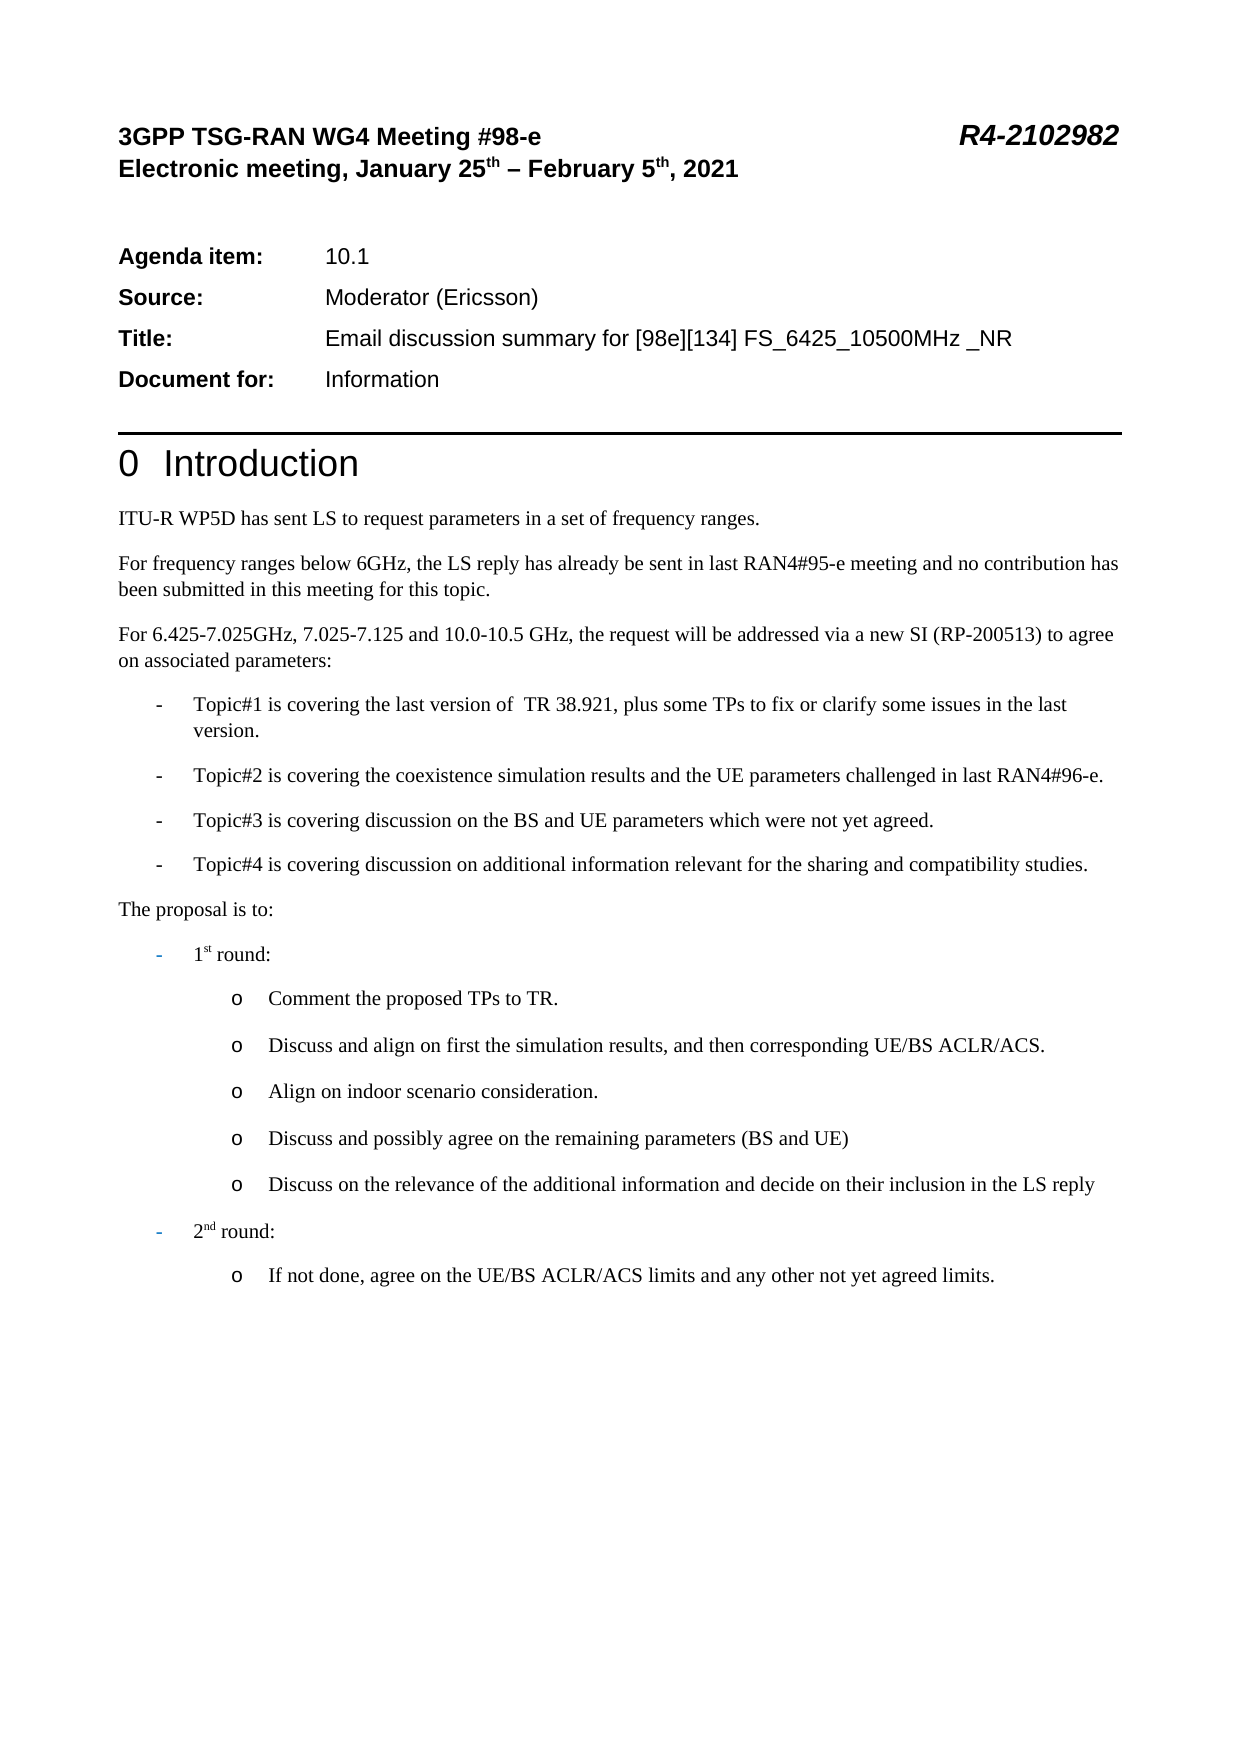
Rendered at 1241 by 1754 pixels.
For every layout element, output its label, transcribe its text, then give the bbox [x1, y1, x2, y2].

list 1st round: [156, 942, 1122, 966]
list Discuss and align on first the simulation results, and then corresponding UE/BS ACLR/ACS. [231, 1033, 1122, 1058]
text Agenda item: 10.1 [118, 243, 1122, 269]
text Source: Moderator (Ericsson) [118, 284, 1122, 310]
text For frequency ranges below 6GHz, the LS reply has already be sent in last RAN4#95-e meeting and no contribution has been submitted in this meeting for this topic. [118, 551, 1122, 601]
list Comment the proposed TPs to TR. [231, 986, 1122, 1012]
list Topic#2 is covering the coexistence simulation results and the UE parameters challenged in last RAN4#96-e. [156, 763, 1122, 787]
text Title: Email discussion summary for [98e][134] FS_6425_10500MHz _NR [118, 325, 1122, 351]
list Topic#4 is covering discussion on additional information relevant for the sharing and compatibility studies. [156, 852, 1122, 876]
list If not done, agree on the UE/BS ACLR/ACS limits and any other not yet agreed limits. [231, 1263, 1122, 1289]
list Discuss on the relevance of the additional information and decide on their inclusion in the LS reply [231, 1172, 1122, 1198]
list Topic#1 is covering the last version of TR 38.921, plus some TPs to fix or clarify some issues in the last version. [156, 692, 1122, 742]
list 2nd round: [156, 1218, 1122, 1243]
text Electronic meeting, January 25th – February 5th, 2021 [118, 154, 1122, 183]
text For 6.425-7.025GHz, 7.025-7.125 and 10.0-10.5 GHz, the request will be addressed via a new SI (RP-200513) to agree on associated parameters: [118, 622, 1122, 672]
list Discuss and possibly agree on the remaining parameters (BS and UE) [231, 1126, 1122, 1151]
text The proposal is to: [118, 897, 1122, 921]
list Align on indoor scenario consideration. [231, 1079, 1122, 1105]
subtitle Introduction [118, 435, 1122, 484]
text Document for: Information [118, 366, 1122, 392]
list Topic#3 is covering discussion on the BS and UE parameters which were not yet agreed. [156, 807, 1122, 832]
text 3GPP TSG-RAN WG4 Meeting #98-e R4-2102982 [118, 118, 1122, 152]
text ITU-R WP5D has sent LS to request parameters in a set of frequency ranges. [118, 506, 1122, 530]
